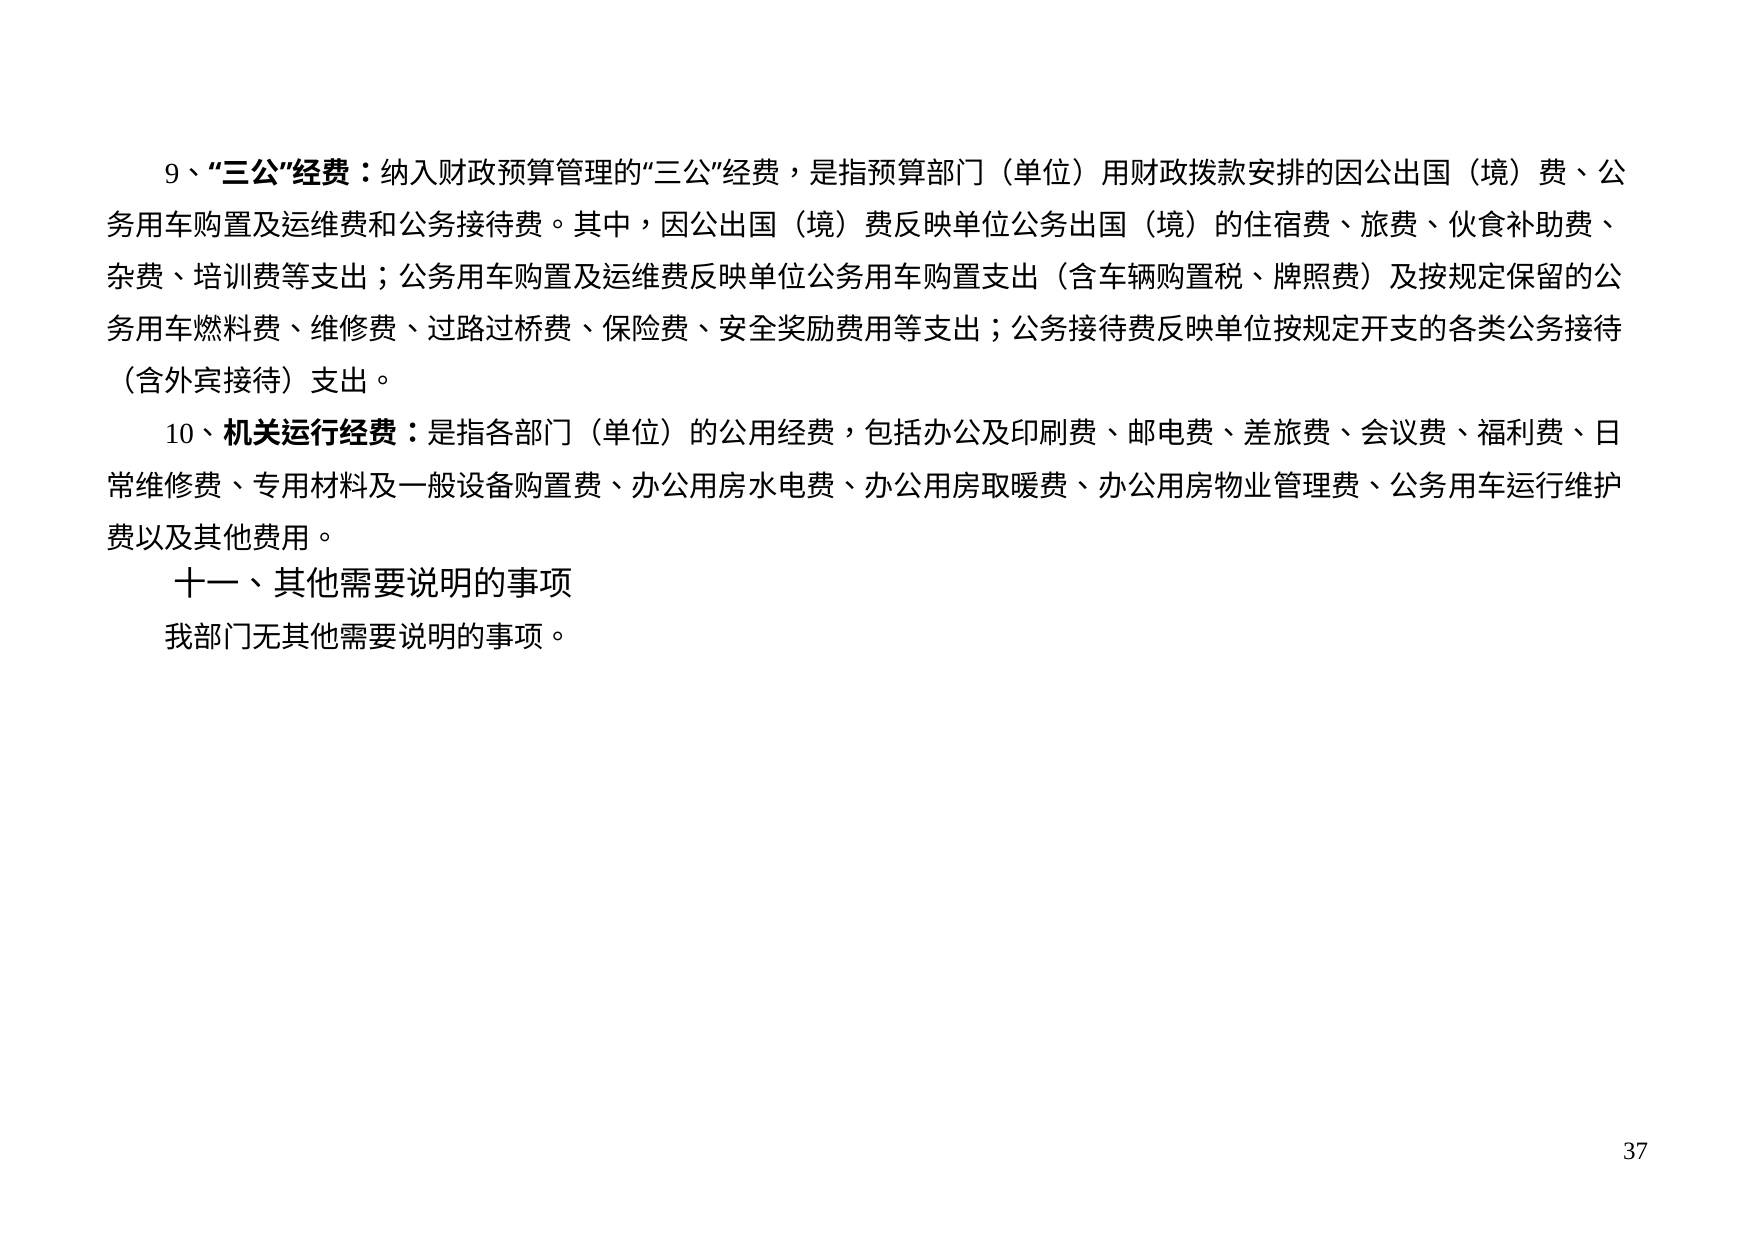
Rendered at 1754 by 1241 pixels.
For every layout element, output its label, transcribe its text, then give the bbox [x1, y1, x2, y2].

text 10、机关运行经费：是指各部门（单位）的公用经费，包括办公及印刷费、邮电费、差旅费、会议费、福利费、日常维修费、专用材料及一般设备购置费、办公用房水电费、办公用房取暖费、办公用房物业管理费、公务用车运行维护费以及其他费用。 [106, 402, 1648, 558]
text 我部门无其他需要说明的事项。 [106, 606, 1648, 658]
text 9、“三公”经费：纳入财政预算管理的“三公”经费，是指预算部门（单位）用财政拨款安排的因公出国（境）费、公务用车购置及运维费和公务接待费。其中，因公出国（境）费反映单位公务出国（境）的住宿费、旅费、伙食补助费、杂费、培训费等支出；公务用车购置及运维费反映单位公务用车购置支出（含车辆购置税、牌照费）及按规定保留的公务用车燃料费、维修费、过路过桥费、保险费、安全奖励费用等支出；公务接待费反映单位按规定开支的各类公务接待（含外宾接待）支出。 [106, 142, 1648, 402]
text 十一、其他需要说明的事项 [106, 559, 1648, 605]
